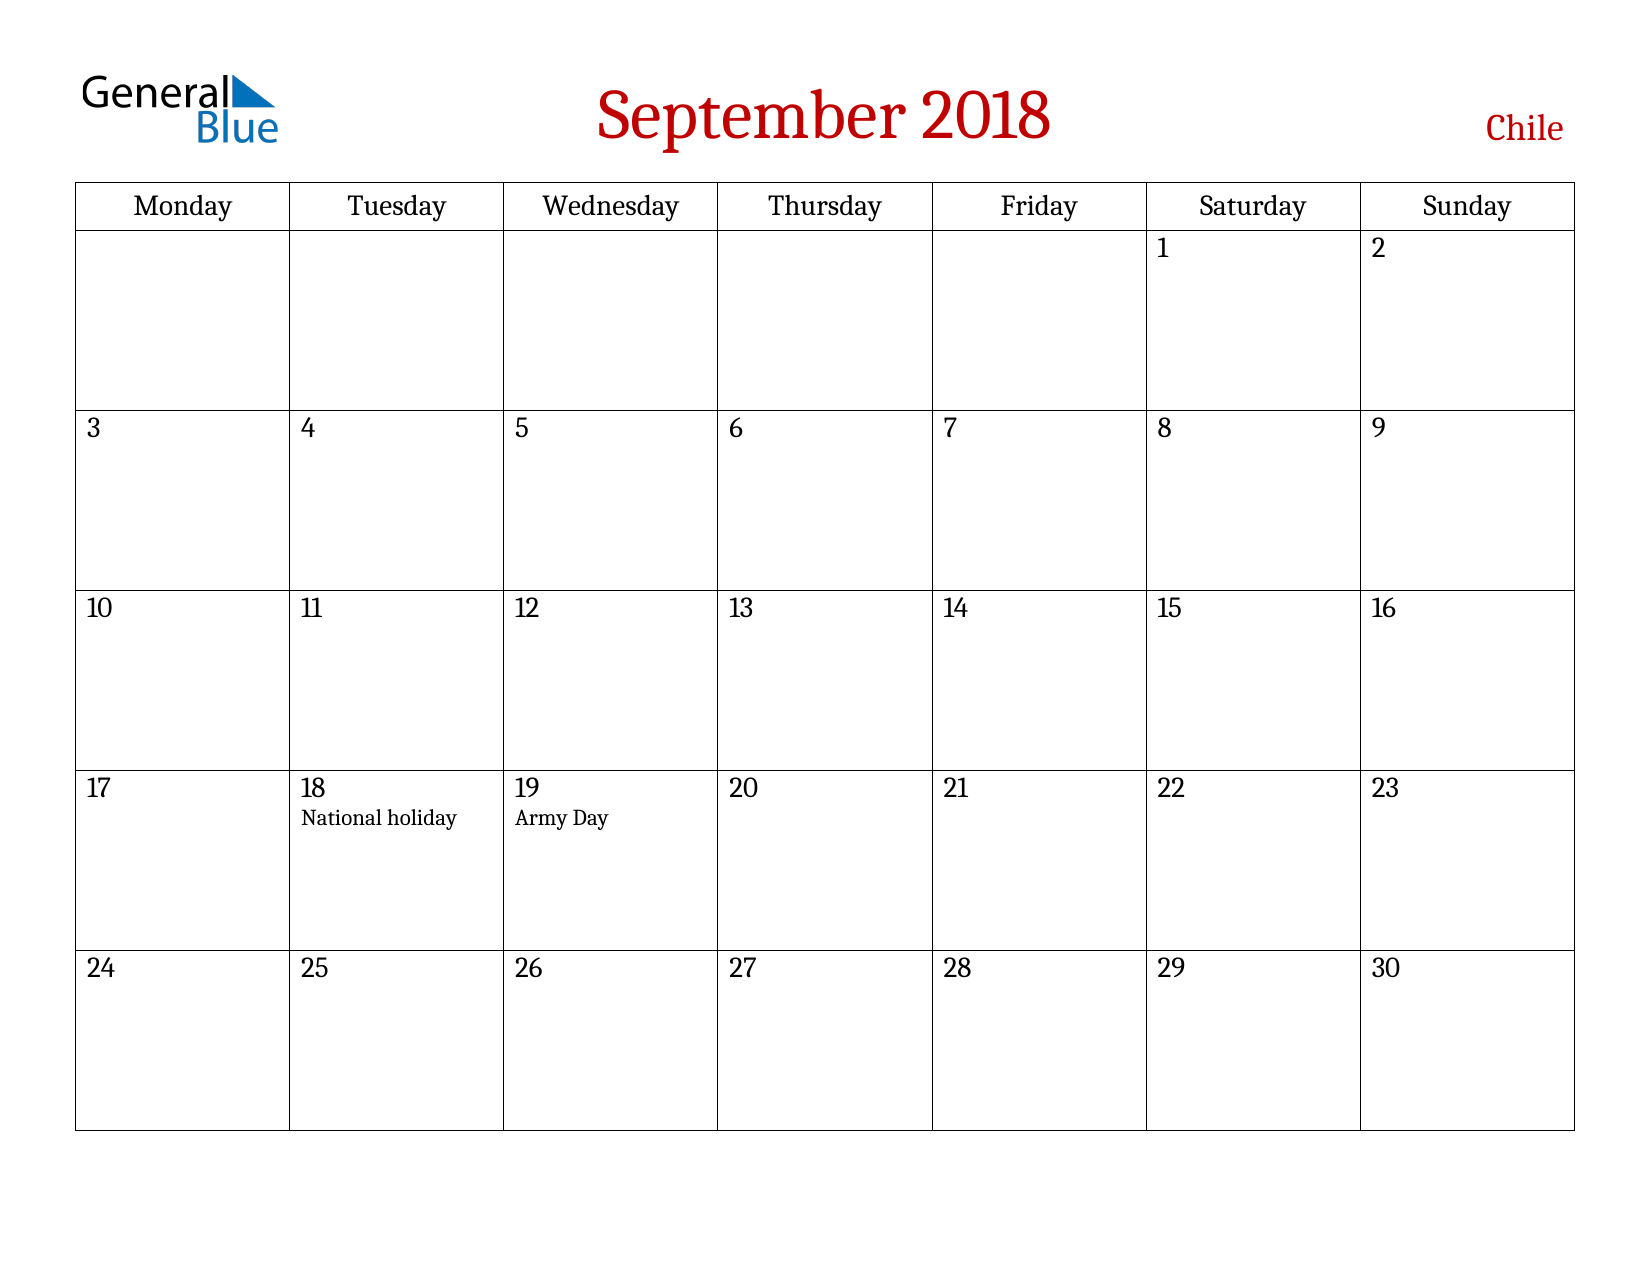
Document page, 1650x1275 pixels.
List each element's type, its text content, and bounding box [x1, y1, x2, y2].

table_cell Sunday [1361, 183, 1574, 230]
table_cell 15 [1147, 591, 1360, 625]
table_cell 28 [933, 951, 1146, 985]
table_cell 30 [1361, 951, 1574, 985]
table_cell [718, 985, 932, 1130]
picture [82, 75, 278, 143]
table_cell 21 [933, 771, 1146, 805]
table_cell [290, 265, 503, 410]
table_cell [76, 231, 289, 264]
table_cell [1147, 625, 1360, 770]
table_cell [504, 445, 717, 590]
table_cell 26 [504, 951, 717, 985]
table_cell 11 [290, 591, 503, 625]
table_header Chile [1146, 75, 1574, 182]
table_cell 4 [290, 411, 503, 444]
table_cell 19 [504, 771, 717, 805]
table_cell [76, 445, 289, 590]
table_cell [1147, 445, 1360, 590]
table_cell 25 [290, 951, 503, 985]
table_cell [290, 625, 503, 770]
table_cell [1361, 985, 1574, 1130]
table_cell [504, 265, 717, 410]
table_cell [933, 985, 1146, 1130]
table_cell 12 [504, 591, 717, 625]
table_cell 18 [290, 771, 503, 805]
table_cell 14 [933, 591, 1146, 625]
table_cell [933, 265, 1146, 410]
table_cell [1361, 445, 1574, 590]
table_cell [933, 805, 1146, 950]
table_cell [76, 805, 289, 950]
table_cell 5 [504, 411, 717, 444]
table_cell [933, 231, 1146, 264]
table_header September 2018 [504, 75, 1146, 182]
table_cell 17 [76, 771, 289, 805]
table_cell [290, 445, 503, 590]
table_header [76, 75, 503, 182]
table_cell [1147, 805, 1360, 950]
table_cell [76, 985, 289, 1130]
table_cell 8 [1147, 411, 1360, 444]
table_cell [504, 625, 717, 770]
table_cell [718, 805, 932, 950]
table_cell National holiday [290, 805, 503, 950]
table_cell 10 [76, 591, 289, 625]
table_cell [718, 445, 932, 590]
table_cell 6 [718, 411, 932, 444]
table_cell [718, 625, 932, 770]
table_cell [1361, 265, 1574, 410]
table_cell [1147, 985, 1360, 1130]
table_cell 7 [933, 411, 1146, 444]
table_cell 24 [76, 951, 289, 985]
table_cell 20 [718, 771, 932, 805]
table_cell Wednesday [504, 183, 717, 230]
table_cell 9 [1361, 411, 1574, 444]
table_cell [504, 231, 717, 264]
table_cell [718, 231, 932, 264]
table_cell 27 [718, 951, 932, 985]
table_cell 1 [1147, 231, 1360, 264]
table_cell 3 [76, 411, 289, 444]
table_cell Tuesday [290, 183, 503, 230]
table_cell 22 [1147, 771, 1360, 805]
table_cell Army Day [504, 805, 717, 950]
table_cell 16 [1361, 591, 1574, 625]
table_cell [1361, 625, 1574, 770]
table_cell [76, 265, 289, 410]
table_cell [504, 985, 717, 1130]
table_cell [290, 985, 503, 1130]
table_cell [76, 625, 289, 770]
table_cell [933, 625, 1146, 770]
table_cell 29 [1147, 951, 1360, 985]
table_cell 2 [1361, 231, 1574, 264]
table_cell [718, 265, 932, 410]
table_cell 23 [1361, 771, 1574, 805]
table_cell [1147, 265, 1360, 410]
table_cell Saturday [1147, 183, 1360, 230]
table_cell Friday [933, 183, 1146, 230]
table_cell [290, 231, 503, 264]
table_cell [1361, 805, 1574, 950]
table_cell Thursday [718, 183, 932, 230]
table_cell Monday [76, 183, 289, 230]
table_cell [933, 445, 1146, 590]
table_cell 13 [718, 591, 932, 625]
